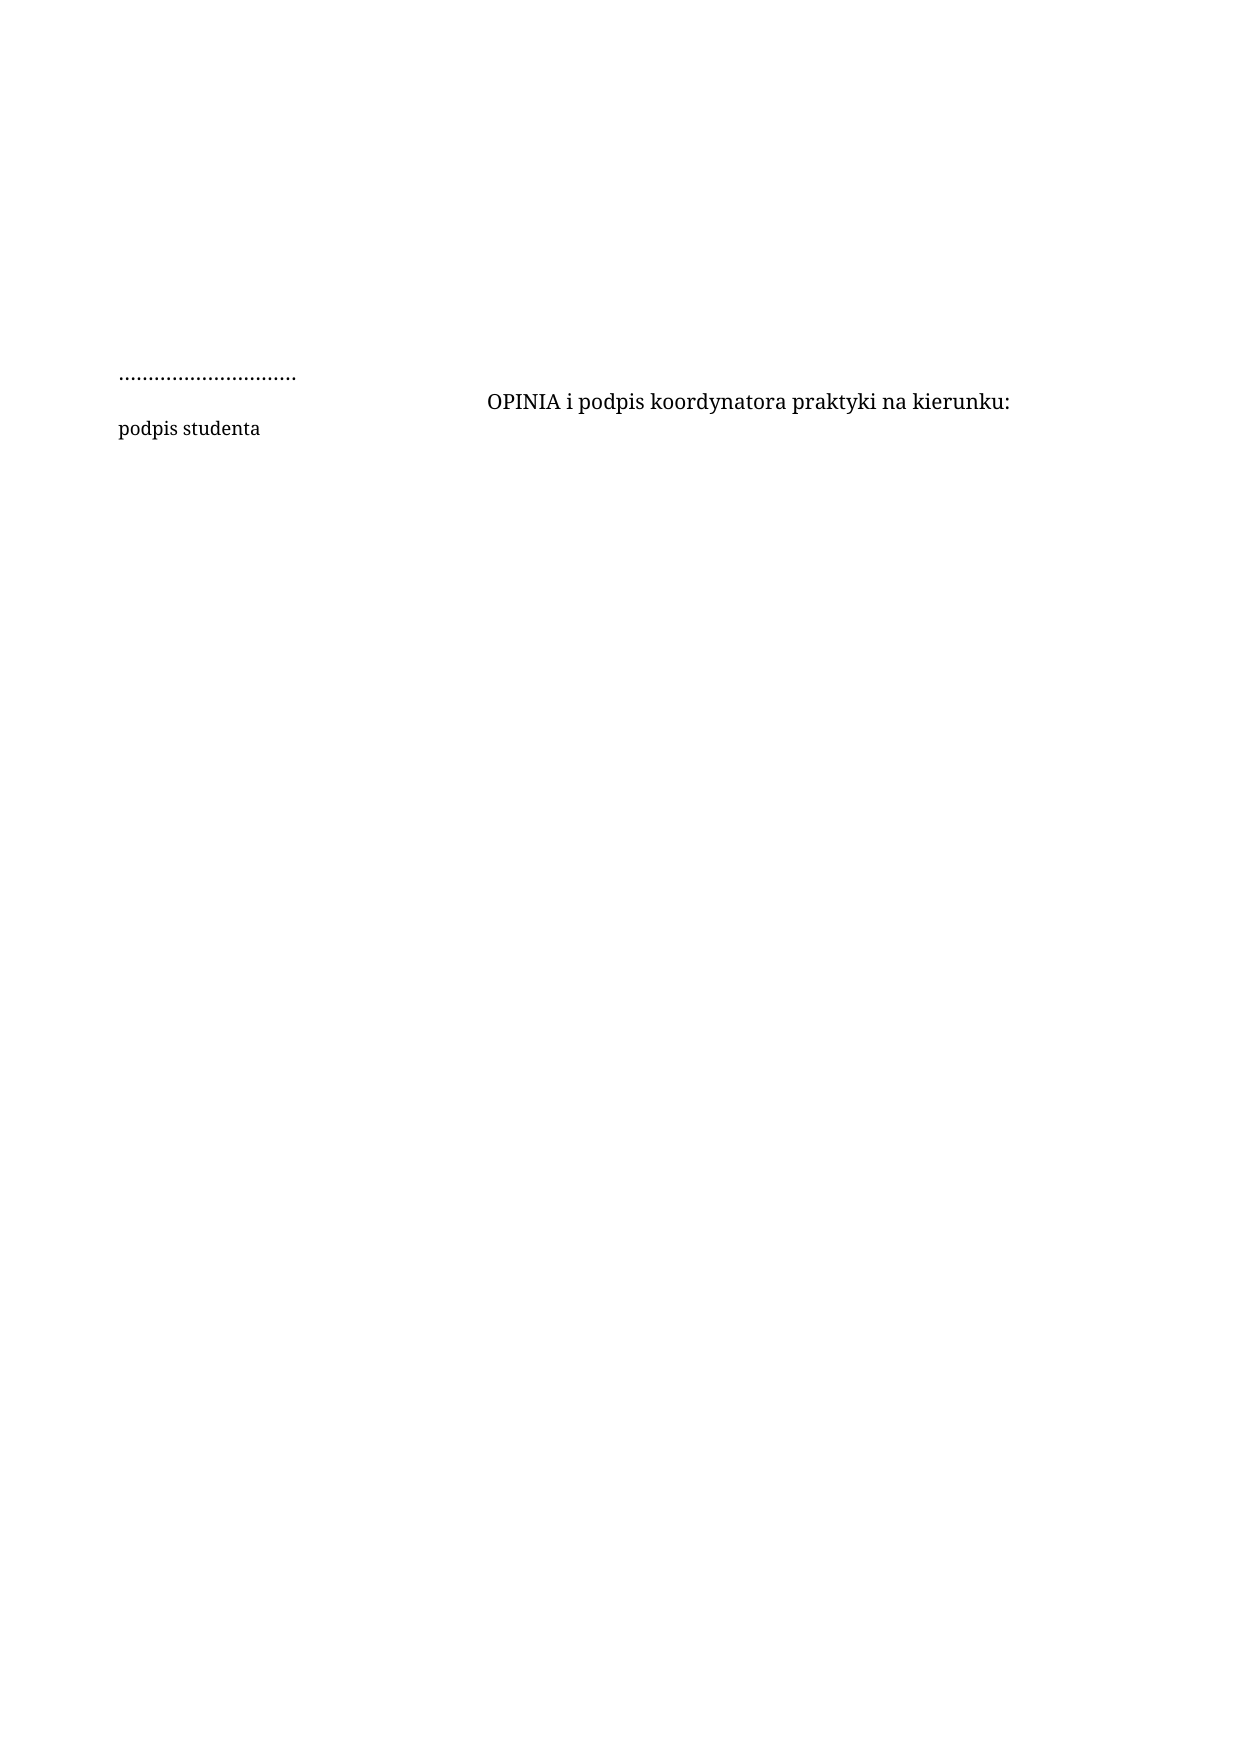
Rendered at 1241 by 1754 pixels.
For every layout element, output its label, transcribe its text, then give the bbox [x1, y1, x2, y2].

text podpis studenta [118, 415, 1122, 441]
text ………………………… OPINIA i podpis koordynatora praktyki na kierunku: [118, 358, 1122, 415]
